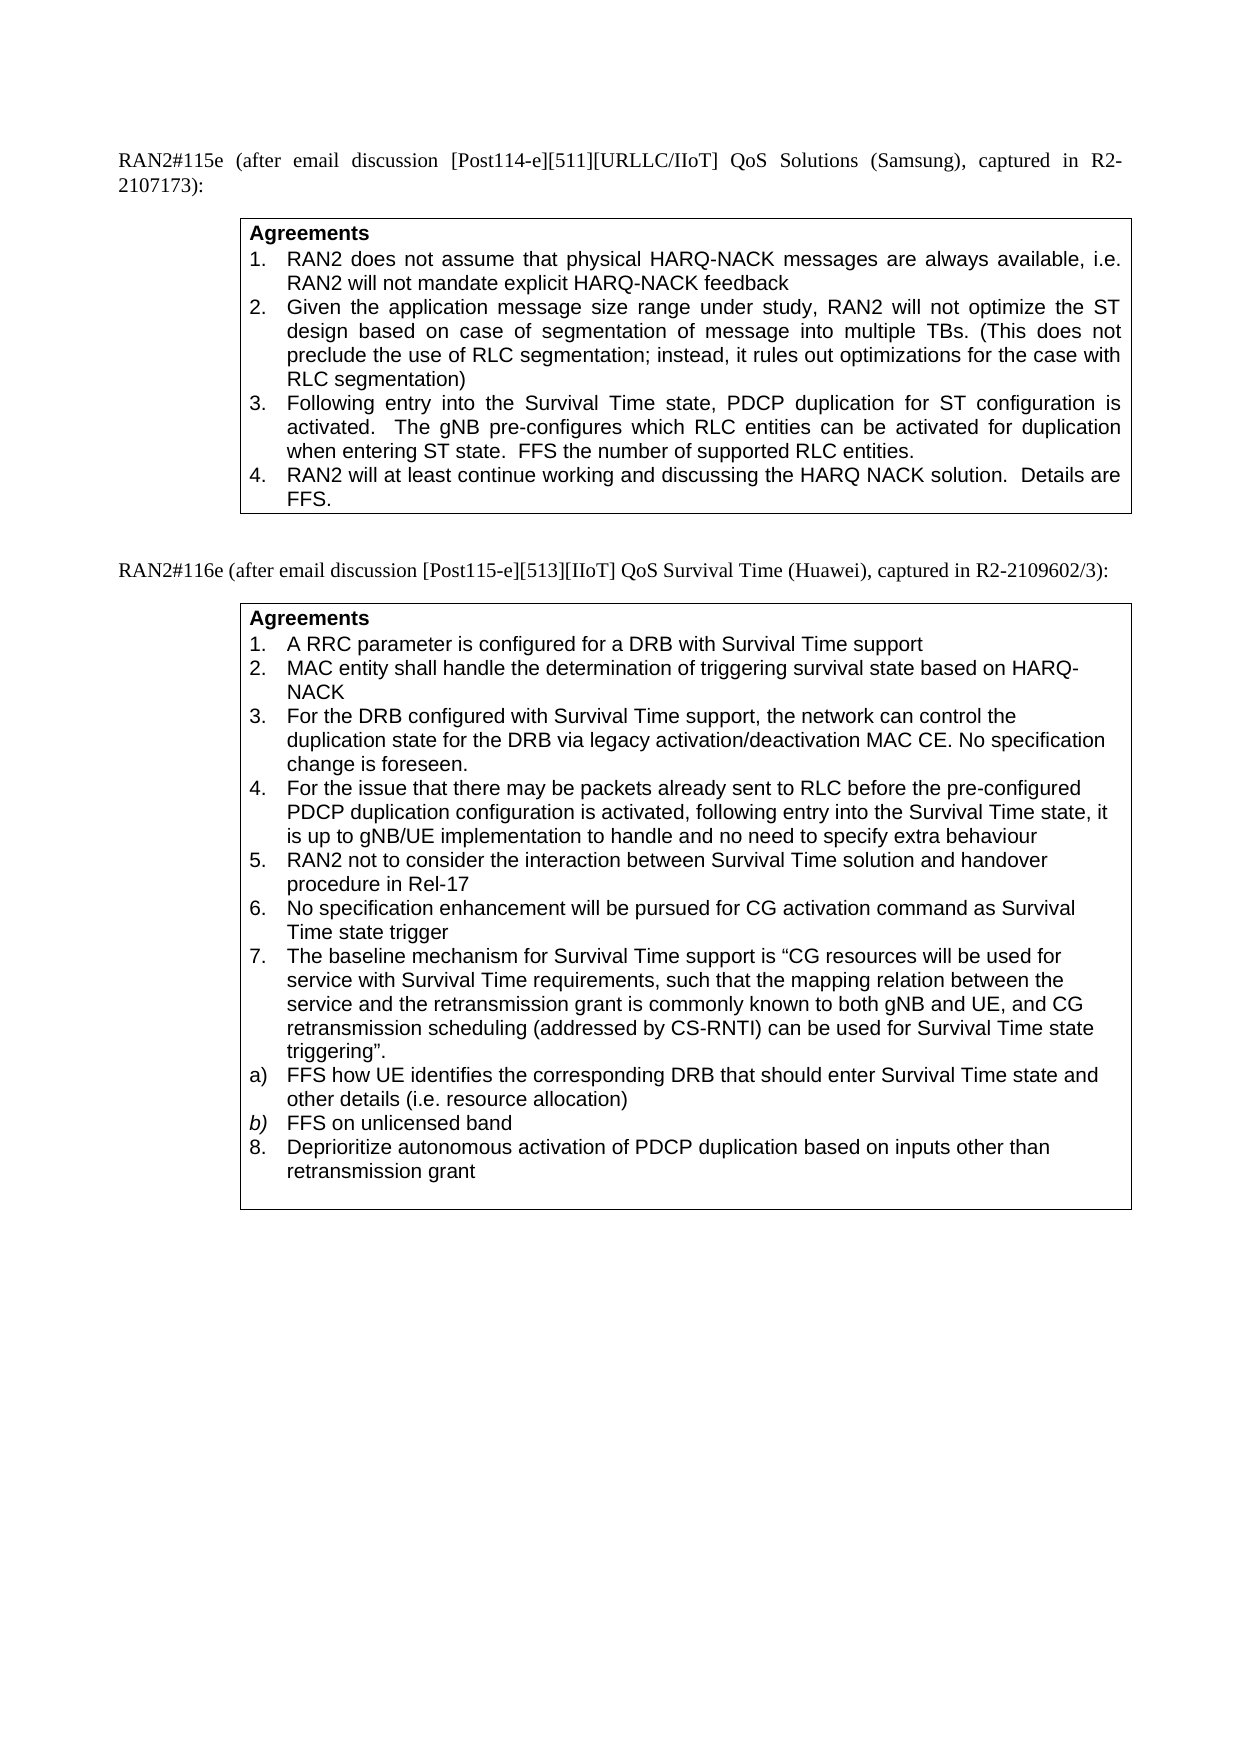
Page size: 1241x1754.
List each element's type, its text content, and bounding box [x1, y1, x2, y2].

list For the DRB configured with Survival Time support, the network can control the duplication state for the DRB via legacy activation/deactivation MAC CE. No specification change is foreseen. [241, 701, 1131, 773]
list A RRC parameter is configured for a DRB with Survival Time support [241, 629, 1131, 653]
list Following entry into the Survival Time state, PDCP duplication for ST configuration is activated. The gNB pre-configures which RLC entities can be activated for duplication when entering ST state. FFS the number of supported RLC entities. [241, 388, 1131, 459]
list RAN2 does not assume that physical HARQ-NACK messages are always available, i.e. RAN2 will not mandate explicit HARQ-NACK feedback [241, 244, 1131, 292]
text RAN2#115e (after email discussion [Post114-e][511][URLLC/IIoT] QoS Solutions (Samsung), captured in R2-2107173): [118, 147, 1122, 197]
text RAN2#116e (after email discussion [Post115-e][513][IIoT] QoS Survival Time (Huawei), captured in R2-2109602/3): [118, 558, 1122, 582]
list No specification enhancement will be pursued for CG activation command as Survival Time state trigger [241, 892, 1131, 940]
list Deprioritize autonomous activation of PDCP duplication based on inputs other than retransmission grant [241, 1132, 1131, 1183]
list RAN2 not to consider the interaction between Survival Time solution and handover procedure in Rel-17 [241, 844, 1131, 892]
list RAN2 will at least continue working and discussing the HARQ NACK solution. Details are FFS. [241, 459, 1131, 513]
list MAC entity shall handle the determination of triggering survival state based on HARQ-NACK [241, 653, 1131, 701]
list Given the application message size range under study, RAN2 will not optimize the ST design based on case of segmentation of message into multiple TBs. (This does not preclude the use of RLC segmentation; instead, it rules out optimizations for the case with RLC segmentation) [241, 292, 1131, 388]
list For the issue that there may be packets already sent to RLC before the pre-configured PDCP duplication configuration is activated, following entry into the Survival Time state, it is up to gNB/UE implementation to handle and no need to specify extra behaviour [241, 773, 1131, 844]
text Agreements [241, 604, 1131, 629]
list FFS how UE identifies the corresponding DRB that should enter Survival Time state and other details (i.e. resource allocation) [241, 1060, 1131, 1108]
list The baseline mechanism for Survival Time support is “CG resources will be used for service with Survival Time requirements, such that the mapping relation between the service and the retransmission grant is commonly known to both gNB and UE, and CG retransmission scheduling (addressed by CS-RNTI) can be used for Survival Time state triggering”. [241, 940, 1131, 1060]
text Agreements [241, 219, 1131, 244]
list FFS on unlicensed band [241, 1108, 1131, 1132]
